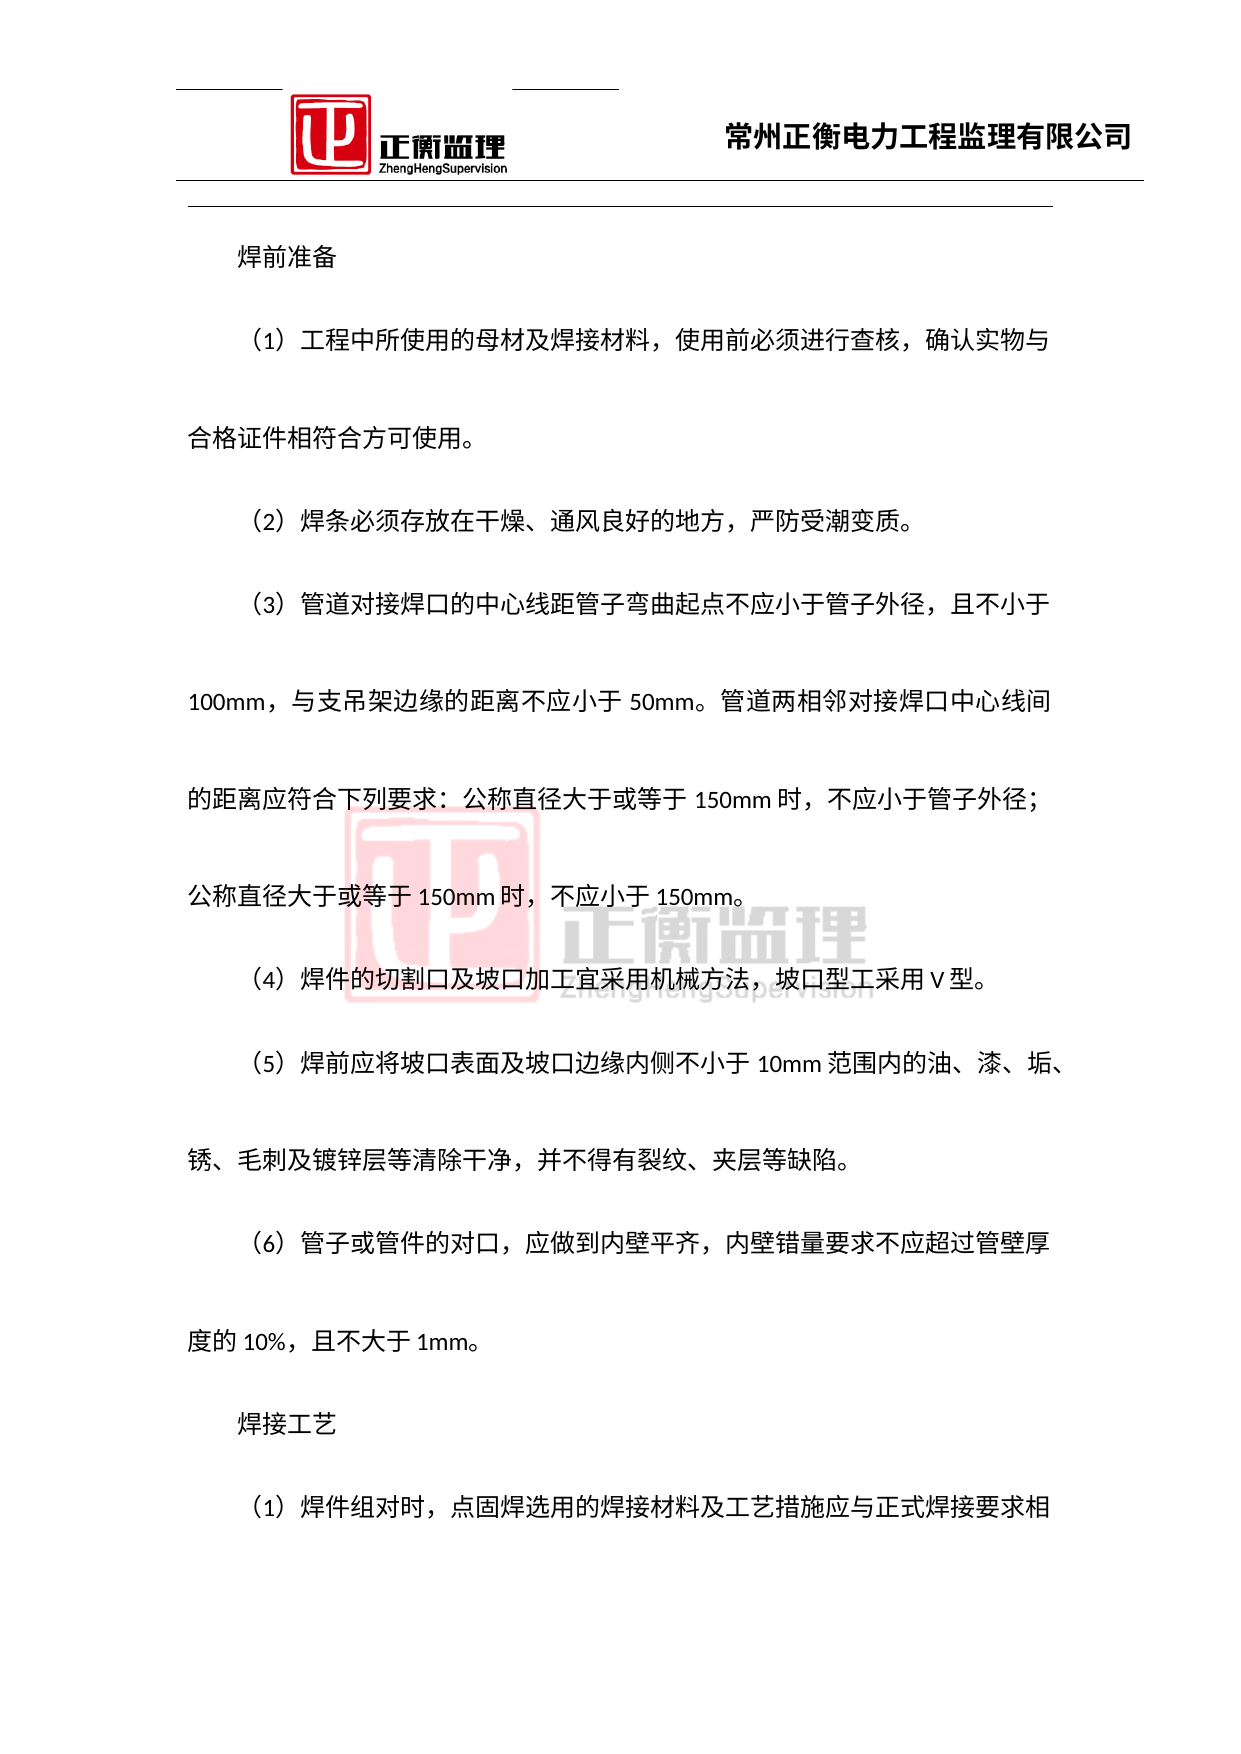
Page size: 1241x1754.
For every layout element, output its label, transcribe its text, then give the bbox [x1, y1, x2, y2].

text 焊接工艺 [187, 1390, 1053, 1455]
text （2）焊条必须存放在干燥、通风良好的地方，严防受潮变质。 [187, 487, 1053, 552]
text （4）焊件的切割口及坡口加工宜采用机械方法，坡口型工采用V型。 [187, 946, 1053, 1011]
text （3）管道对接焊口的中心线距管子弯曲起点不应小于管子外径，且不小于100mm，与支吊架边缘的距离不应小于50mm。管道两相邻对接焊口中心线间的距离应符合下列要求：公称直径大于或等于150mm时，不应小于管子外径；公称直径大于或等于150mm时，不应小于150mm。 [187, 570, 1053, 927]
text （6）管子或管件的对口，应做到内壁平齐，内壁错量要求不应超过管壁厚度的10%，且不大于1mm。 [187, 1209, 1053, 1372]
text 焊前准备 [187, 223, 1053, 288]
picture [282, 89, 513, 180]
text （1）工程中所使用的母材及焊接材料，使用前必须进行查核，确认实物与合格证件相符合方可使用。 [187, 306, 1053, 469]
text （5）焊前应将坡口表面及坡口边缘内侧不小于10mm范围内的油、漆、垢、锈、毛刺及镀锌层等清除干净，并不得有裂纹、夹层等缺陷。 [187, 1029, 1053, 1191]
text （1）焊件组对时，点固焊选用的焊接材料及工艺措施应与正式焊接要求相同，管子对口的错口偏差不超过壁厚的20%，且不超过2mm，调整对口间隙，不得用加热张拉和扭曲管道的办法，双面焊接管道法兰，法兰内侧不凸出法兰密封面。 [187, 1473, 1053, 1538]
